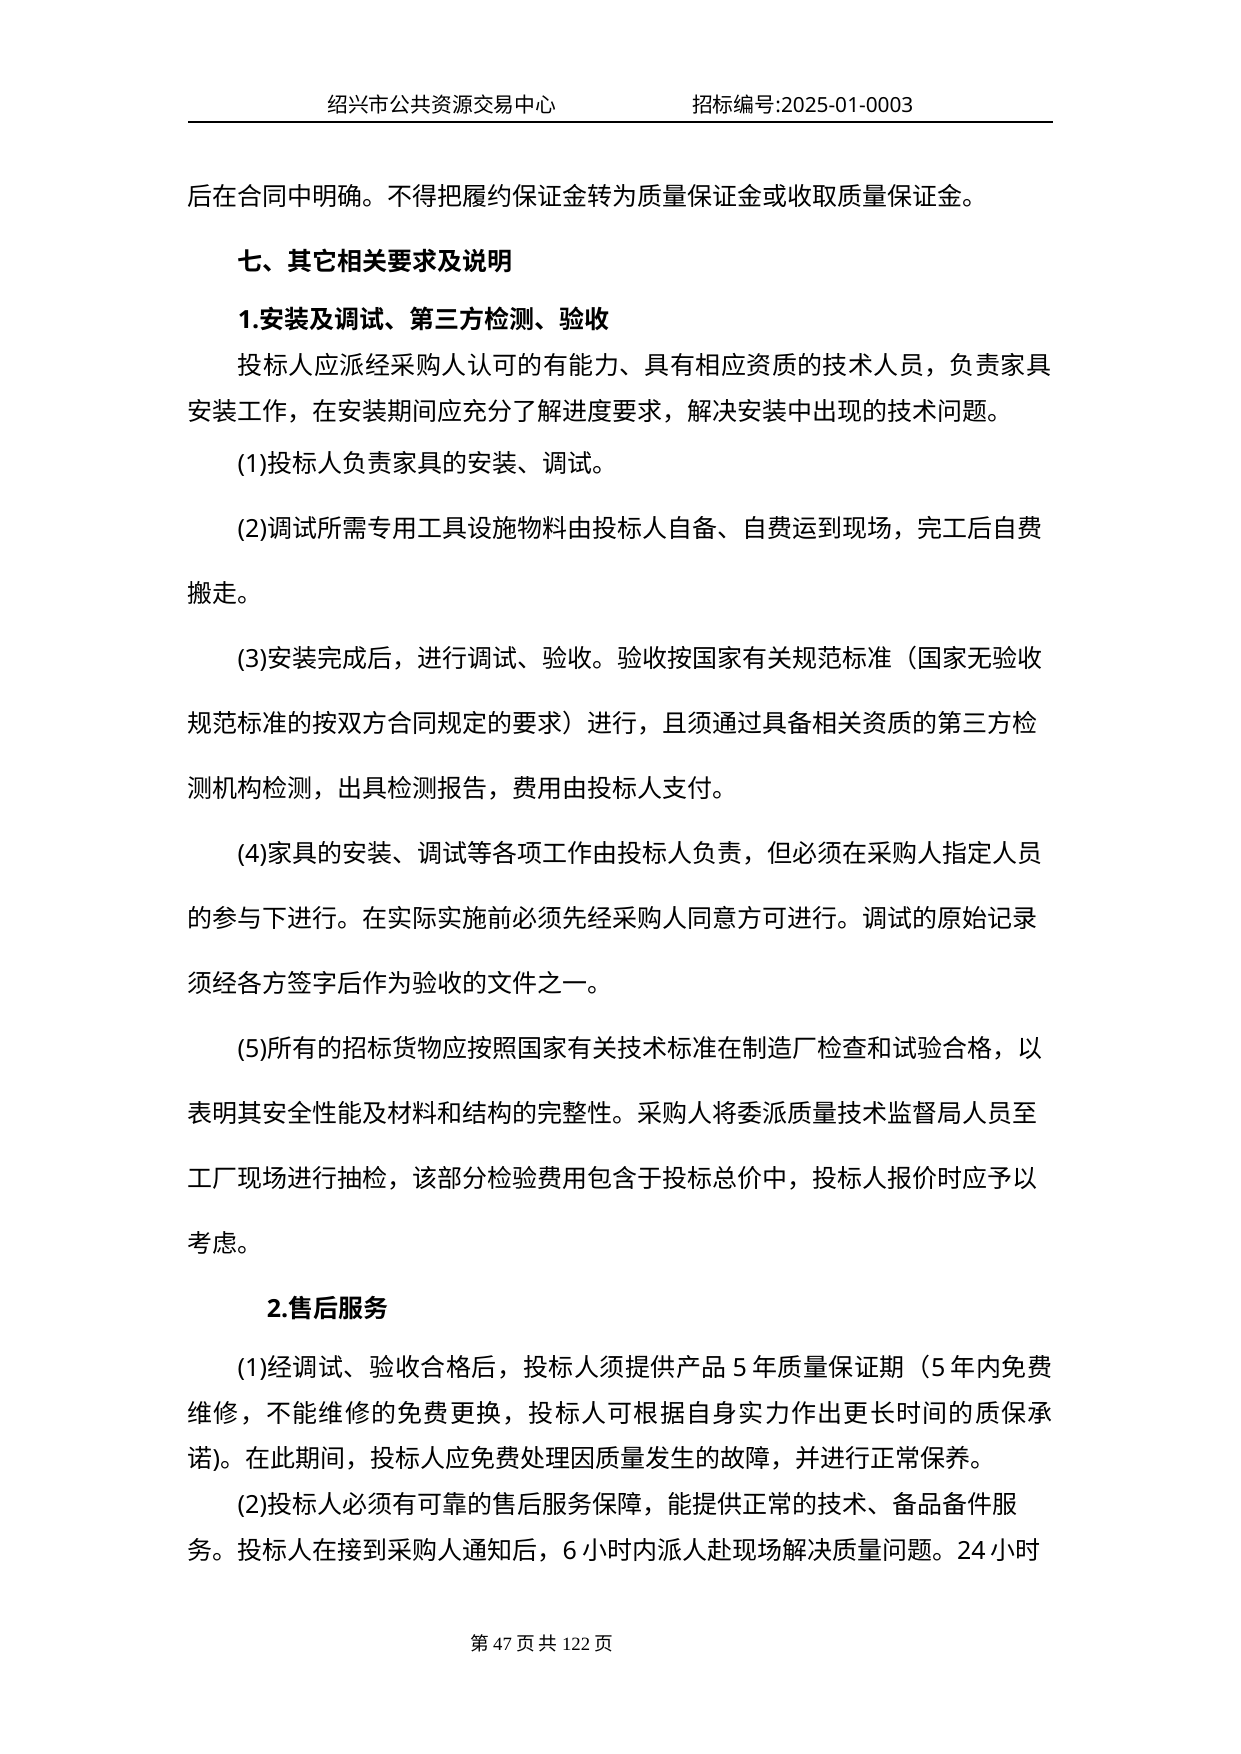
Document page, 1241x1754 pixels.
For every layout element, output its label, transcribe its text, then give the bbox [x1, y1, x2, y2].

text (3)安装完成后，进行调试、验收。验收按国家有关规范标准（国家无验收规范标准的按双方合同规定的要求）进行，且须通过具备相关资质的第三方检测机构检测，出具检测报告，费用由投标人支付。 [187, 624, 1053, 819]
text 投标人应派经采购人认可的有能力、具有相应资质的技术人员，负责家具安装工作，在安装期间应充分了解进度要求，解决安装中出现的技术问题。 [187, 338, 1053, 429]
list 2.售后服务 [267, 1274, 1053, 1339]
text 1.安装及调试、第三方检测、验收 [187, 292, 1053, 338]
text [187, 162, 1053, 227]
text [187, 1477, 1053, 1569]
text (1)经调试、验收合格后，投标人须提供产品5年质量保证期（5年内免费维修，不能维修的免费更换，投标人可根据自身实力作出更长时间的质保承诺)。在此期间，投标人应免费处理因质量发生的故障，并进行正常保养。 [187, 1339, 1053, 1477]
text (2)调试所需专用工具设施物料由投标人自备、自费运到现场，完工后自费搬走。 [187, 494, 1053, 624]
text (5)所有的招标货物应按照国家有关技术标准在制造厂检查和试验合格，以表明其安全性能及材料和结构的完整性。采购人将委派质量技术监督局人员至工厂现场进行抽检，该部分检验费用包含于投标总价中，投标人报价时应予以考虑。 [187, 1014, 1053, 1274]
text (4)家具的安装、调试等各项工作由投标人负责，但必须在采购人指定人员的参与下进行。在实际实施前必须先经采购人同意方可进行。调试的原始记录须经各方签字后作为验收的文件之一。 [187, 819, 1053, 1014]
text (1)投标人负责家具的安装、调试。 [187, 429, 1053, 494]
text 七、其它相关要求及说明 [187, 227, 1053, 292]
